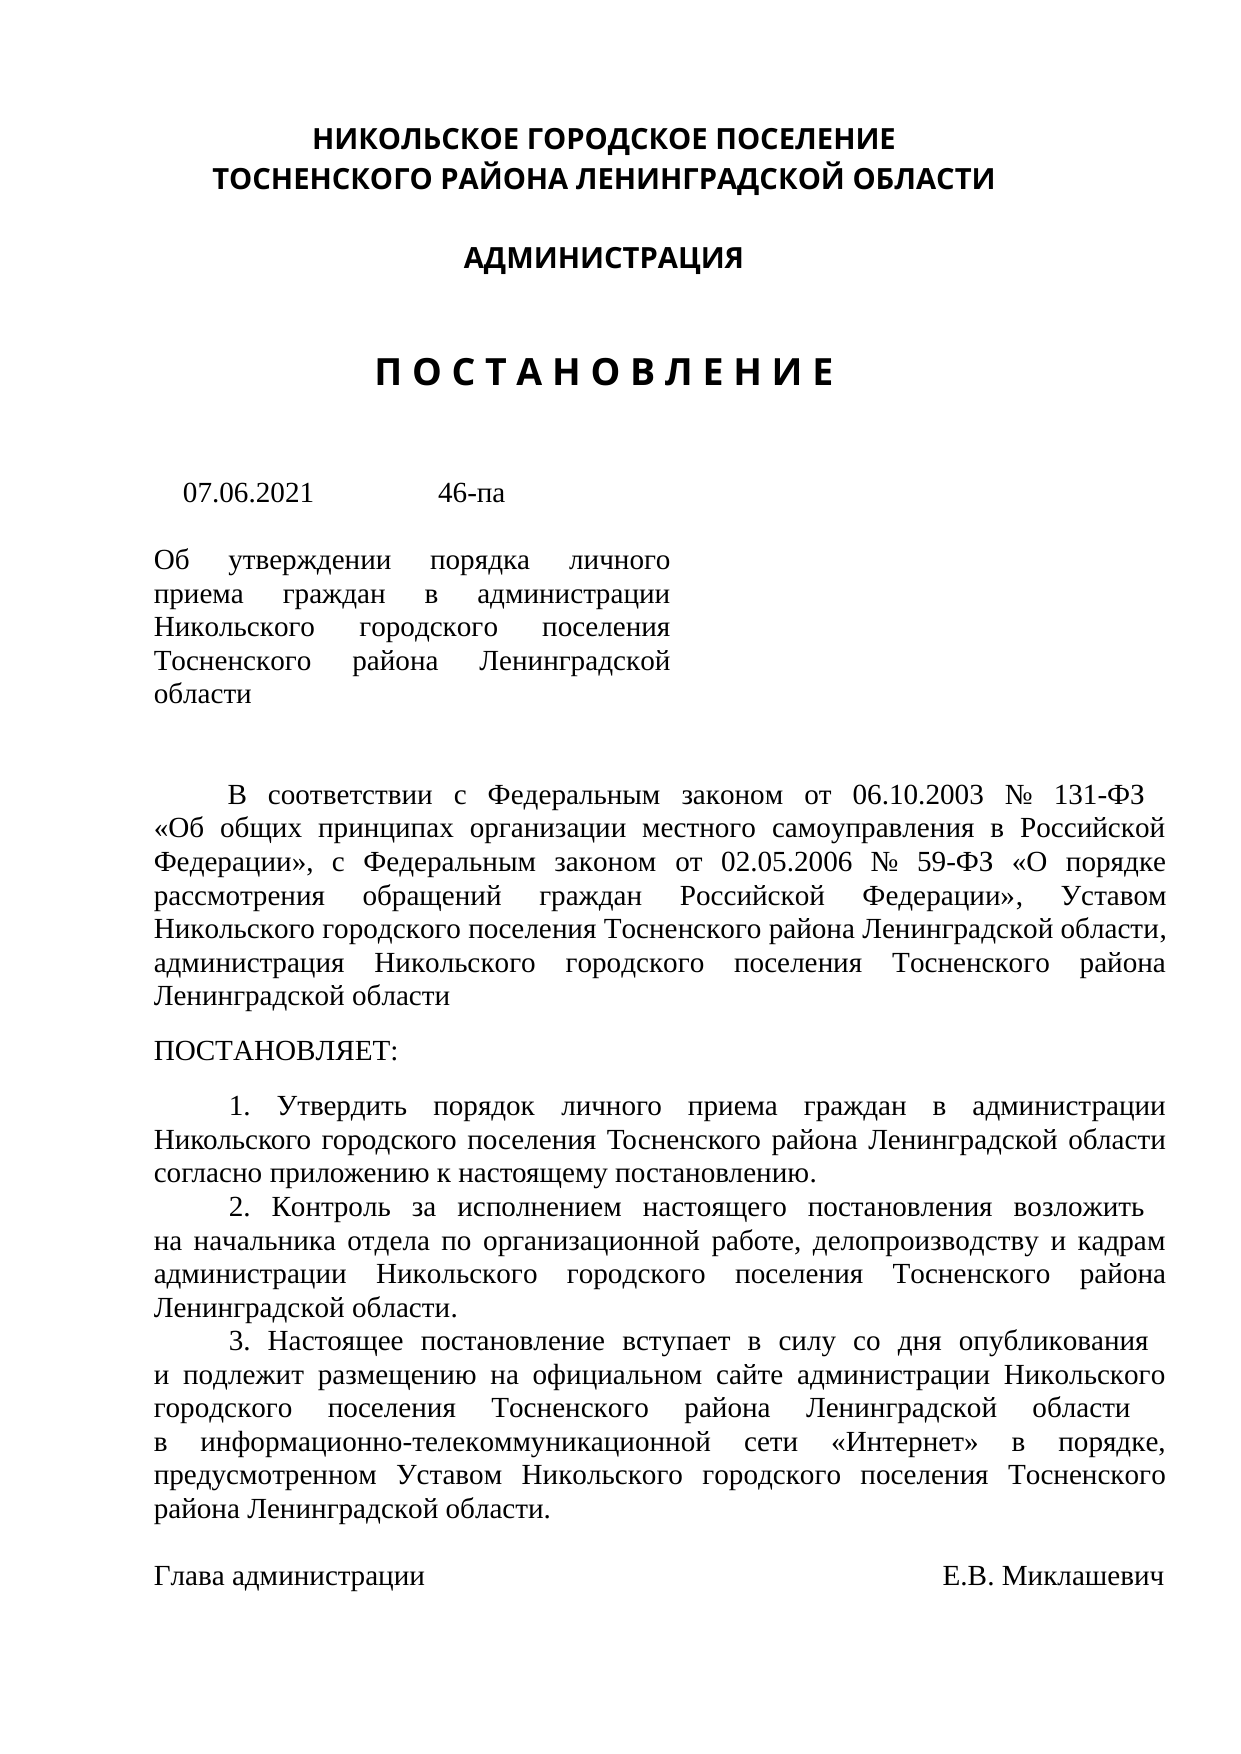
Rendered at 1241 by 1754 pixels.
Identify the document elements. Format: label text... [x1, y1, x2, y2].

text 2. Контроль за исполнением настоящего постановления возложить на начальника отдела по организационной работе, делопроизводству и кадрам администрации Никольского городского поселения Тосненского района Ленинградской области. [153, 1189, 1167, 1323]
text Глава администрации Е.В. Миклашевич [153, 1558, 1167, 1592]
text П О С Т А Н О В Л Е Н И Е [41, 345, 1167, 396]
text АДМИНИСТРАЦИЯ [41, 237, 1167, 277]
text НИКОЛЬСКОЕ ГОРОДСКОЕ ПОСЕЛЕНИЕ [41, 118, 1167, 158]
text В соответствии с Федеральным законом от 06.10.2003 № 131-ФЗ «Об общих принципах организации местного самоуправления в Российской Федерации», с Федеральным законом от 02.05.2006 № 59-ФЗ «О порядке рассмотрения обращений граждан Российской Федерации», Уставом Никольского городского поселения Тосненского района Ленинградской области, администрация Никольского городского поселения Тосненского района Ленинградской области [153, 777, 1167, 1012]
text 3. Настоящее постановление вступает в силу со дня опубликования и подлежит размещению на официальном сайте администрации Никольского городского поселения Тосненского района Ленинградской области в информационно-телекоммуникационной сети «Интернет» в порядке, предусмотренном Уставом Никольского городского поселения Тосненского района Ленинградской области. [153, 1323, 1167, 1524]
text ПОСТАНОВЛЯЕТ: [153, 1033, 1167, 1067]
text 07.06.2021 46-па [153, 475, 671, 509]
text 1. Утвердить порядок личного приема граждан в администрации Никольского городского поселения Тосненского района Ленинградской области согласно приложению к настоящему постановлению. [153, 1088, 1167, 1189]
text Об утверждении порядка личного приема граждан в администрации Никольского городского поселения Тосненского района Ленинградской области [153, 542, 671, 710]
text ТОСНЕНСКОГО РАЙОНА ЛЕНИНГРАДСКОЙ ОБЛАСТИ [41, 158, 1167, 198]
